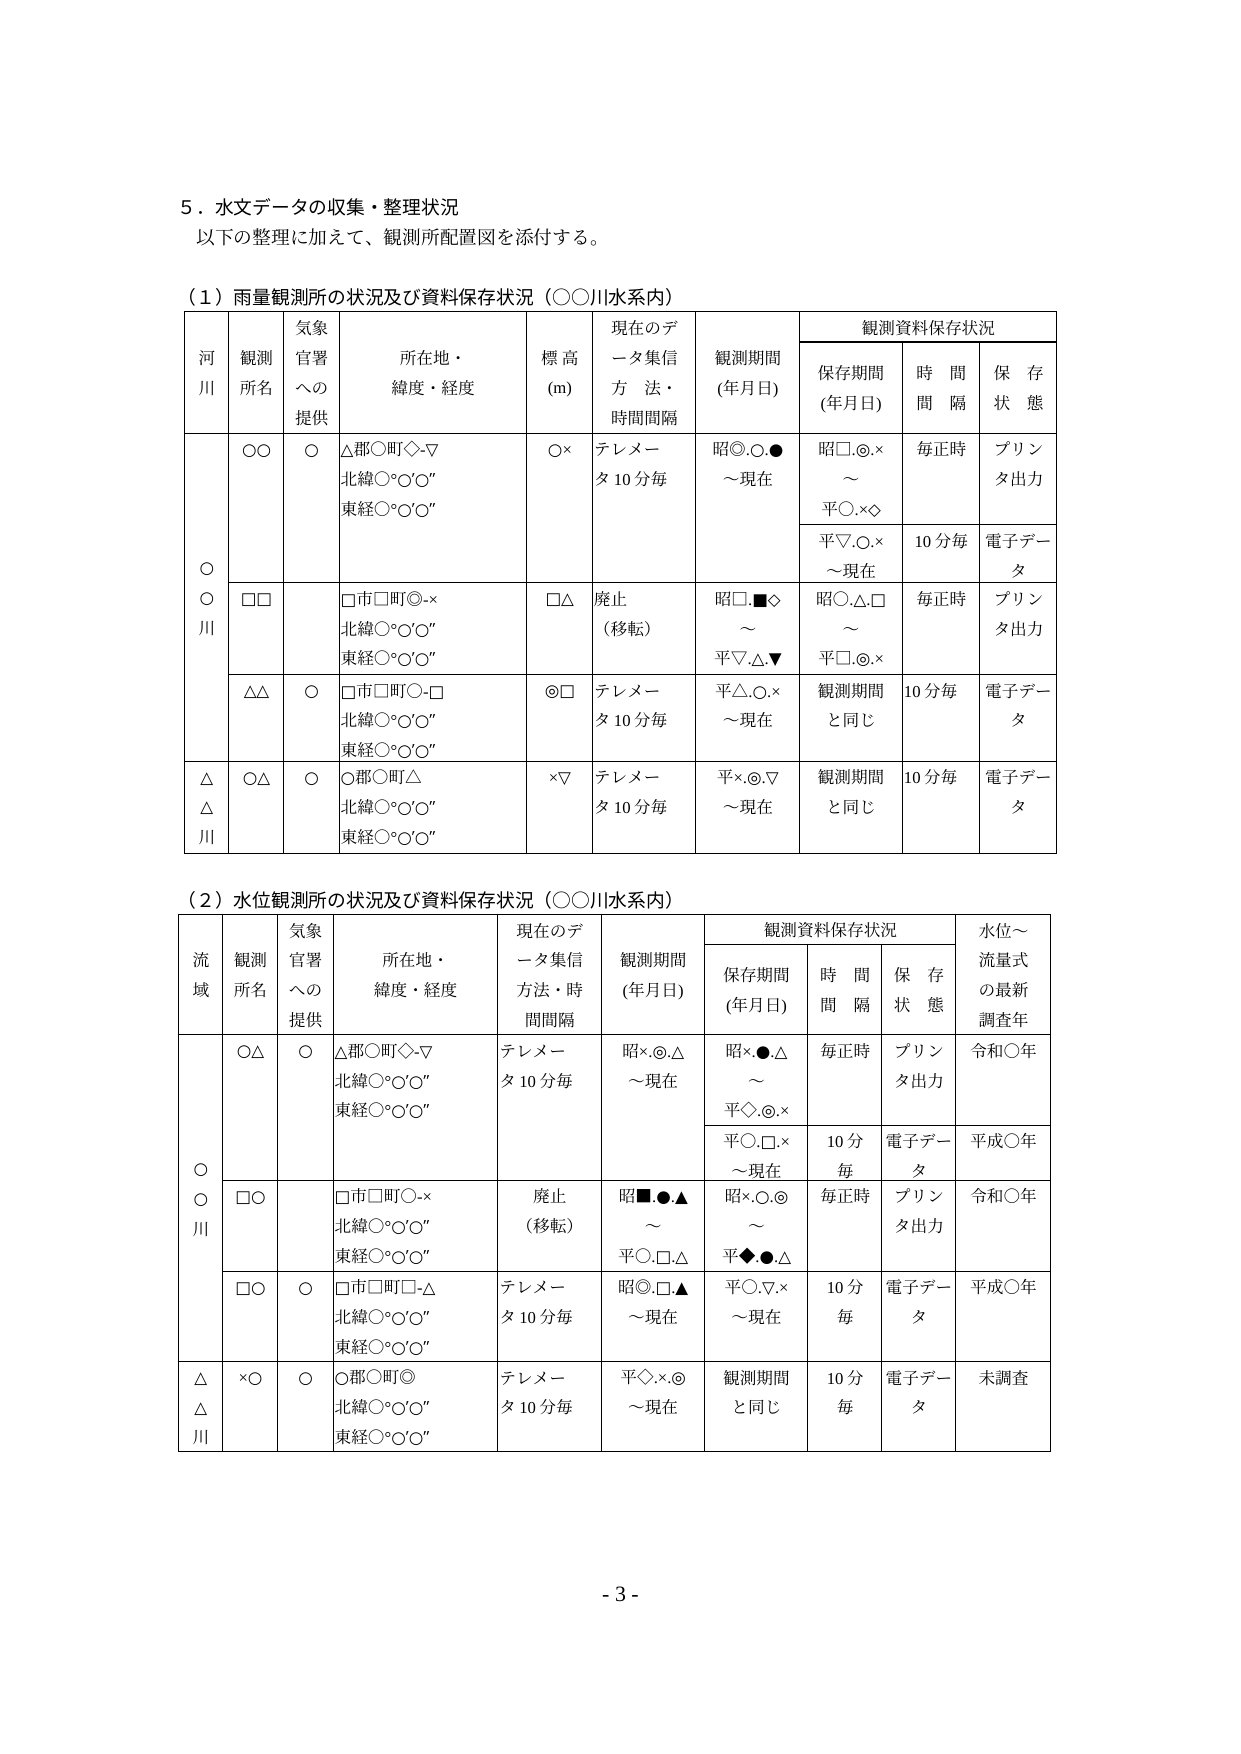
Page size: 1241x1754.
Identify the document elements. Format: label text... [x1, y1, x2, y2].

table_cell □○ [223, 1181, 277, 1271]
table_cell 昭×.○.◎ ～ 平◆.●.△ [705, 1181, 807, 1271]
table_cell 昭◎.○.● ～現在 [696, 434, 799, 582]
text 以下の整理に加えて、観測所配置図を添付する。 [177, 222, 1063, 251]
table_cell 10分 毎 [808, 1362, 881, 1451]
table_cell △ △ 川 [179, 1362, 222, 1451]
table_cell △郡○町◇-▽ 北緯○°○′○″ 東経○°○′○″ [334, 1035, 497, 1180]
table_cell 平▽.○.× ～現在 [800, 525, 902, 582]
table_cell △郡○町◇-▽ 北緯○°○′○″ 東経○°○′○″ [340, 434, 526, 582]
table_header 観測 所名 [223, 915, 277, 1034]
table_header 現在のデ ータ集信 方法・時 間間隔 [498, 915, 601, 1034]
table_cell 未調査 [956, 1362, 1050, 1451]
table_cell テレメー タ10分毎 [498, 1035, 601, 1180]
table_header 河 川 [185, 312, 228, 433]
table_cell 10分 毎 [808, 1272, 881, 1361]
table_cell 電子データ [882, 1126, 955, 1180]
table_cell テレメー タ10分毎 [593, 675, 695, 761]
table_cell 平○.▽.× ～現在 [705, 1272, 807, 1361]
table_cell 保存期間 (年月日) [800, 343, 902, 433]
table_header 観測 所名 [229, 312, 283, 433]
table_cell 平△.○.× ～現在 [696, 675, 799, 761]
table_cell 廃止 （移転） [593, 583, 695, 674]
table_cell 令和○年 [956, 1035, 1050, 1124]
table_cell 保 存 状 態 [980, 343, 1056, 433]
table_cell 令和○年 [956, 1181, 1050, 1271]
table_cell プリン タ出力 [980, 434, 1056, 524]
table_cell ○ [278, 1362, 333, 1451]
table_header 気象 官署 への 提供 [284, 312, 339, 433]
table_cell 電子データ [980, 762, 1056, 853]
table_cell □○ [223, 1272, 277, 1361]
table_cell □□ [229, 583, 283, 674]
table_header 水位～ 流量式 の最新 調査年 [956, 915, 1050, 1034]
table_cell テレメー タ10分毎 [593, 762, 695, 853]
table_cell プリン タ出力 [882, 1035, 955, 1124]
text （１）雨量観測所の状況及び資料保存状況（○○川水系内） [177, 281, 1063, 311]
table_cell 毎正時 [808, 1181, 881, 1271]
table_header 現在のデ ータ集信 方 法・ 時間間隔 [593, 312, 695, 433]
table_cell 時 間 間 隔 [903, 343, 979, 433]
table_cell 10分毎 [903, 675, 979, 761]
table_cell □市□町◎-× 北緯○°○′○″ 東経○°○′○″ [340, 583, 526, 674]
table_cell 時 間 間 隔 [808, 945, 881, 1034]
table_cell △△ [229, 675, 283, 761]
table_cell 昭○.△.□ ～ 平□.◎.× [800, 583, 902, 674]
table_cell 昭×.◎.△ ～現在 [602, 1035, 704, 1180]
table_cell ×▽ [527, 762, 592, 853]
table_cell ×○ [223, 1362, 277, 1451]
table_cell 観測期間 と同じ [800, 762, 902, 853]
table_cell 昭□.◎.× ～ 平○.×◇ [800, 434, 902, 524]
table_cell □市□町○-× 北緯○°○′○″ 東経○°○′○″ [334, 1181, 497, 1271]
table_cell 昭■.●.▲ ～ 平○.□.△ [602, 1181, 704, 1271]
table_header 観測資料保存状況 [705, 915, 955, 944]
table_cell 電子データ [980, 525, 1056, 582]
table_cell 平◇.×.◎ ～現在 [602, 1362, 704, 1451]
table_cell 昭×.●.△ ～ 平◇.◎.× [705, 1035, 807, 1124]
table_cell ○ [284, 762, 339, 853]
table_cell 10分 毎 [808, 1126, 881, 1180]
table_cell [284, 583, 339, 674]
table_cell プリン タ出力 [882, 1181, 955, 1271]
table_cell 保 存 状 態 [882, 945, 955, 1034]
table_cell [278, 1181, 333, 1271]
table_cell ○△ [223, 1035, 277, 1180]
table_cell ○ [278, 1272, 333, 1361]
table_cell 10分毎 [903, 762, 979, 853]
table_cell ○ [284, 434, 339, 582]
table_header 所在地・ 緯度・経度 [334, 915, 497, 1034]
table_cell 平成○年 [956, 1272, 1050, 1361]
table_cell テレメー タ10分毎 [593, 434, 695, 582]
table_cell 電子データ [882, 1272, 955, 1361]
table_header 気象 官署 への 提供 [278, 915, 333, 1034]
table_header 観測資料保存状況 [800, 312, 1056, 341]
table_cell 10分毎 [903, 525, 979, 582]
table_header 所在地・ 緯度・経度 [340, 312, 526, 433]
table_cell 平×.◎.▽ ～現在 [696, 762, 799, 853]
table_cell 電子データ [882, 1362, 955, 1451]
table_cell テレメー タ10分毎 [498, 1272, 601, 1361]
table_cell 平○.□.× ～現在 [705, 1126, 807, 1180]
table_header 流 域 [179, 915, 222, 1034]
table_cell ○ ○ 川 [179, 1035, 222, 1361]
table_cell 電子データ [980, 675, 1056, 761]
text ５．水文データの収集・整理状況 [177, 192, 1063, 222]
table_cell ○郡○町△ 北緯○°○′○″ 東経○°○′○″ [340, 762, 526, 853]
table_cell ○△ [229, 762, 283, 853]
table_cell プリン タ出力 [980, 583, 1056, 674]
table_cell ○ [278, 1035, 333, 1180]
table_cell ○ [284, 675, 339, 761]
table_cell 保存期間 (年月日) [705, 945, 807, 1034]
table_cell ○郡○町◎ 北緯○°○′○″ 東経○°○′○″ [334, 1362, 497, 1451]
table_cell △ △ 川 [185, 762, 228, 853]
table_cell 毎正時 [808, 1035, 881, 1124]
text （２）水位観測所の状況及び資料保存状況（○○川水系内） [177, 884, 1063, 914]
table_cell 昭□.■◇ ～ 平▽.△.▼ [696, 583, 799, 674]
table_cell 平成○年 [956, 1126, 1050, 1180]
table_cell 毎正時 [903, 434, 979, 524]
table_header 標 高 (m) [527, 312, 592, 433]
table_cell 観測期間 と同じ [800, 675, 902, 761]
table_header 観測期間 (年月日) [696, 312, 799, 433]
table_header 観測期間 (年月日) [602, 915, 704, 1034]
table_cell ○○ [229, 434, 283, 582]
table_cell 毎正時 [903, 583, 979, 674]
table_cell □市□町○-□ 北緯○°○′○″ 東経○°○′○″ [340, 675, 526, 761]
table_cell □市□町□-△ 北緯○°○′○″ 東経○°○′○″ [334, 1272, 497, 1361]
table_cell ○ ○ 川 [185, 434, 228, 761]
table_cell □△ [527, 583, 592, 674]
table_cell 観測期間 と同じ [705, 1362, 807, 1451]
table_cell ○× [527, 434, 592, 582]
table_cell 廃止 （移転） [498, 1181, 601, 1271]
table_cell ◎□ [527, 675, 592, 761]
table_cell 昭◎.□.▲ ～現在 [602, 1272, 704, 1361]
table_cell テレメー タ10分毎 [498, 1362, 601, 1451]
